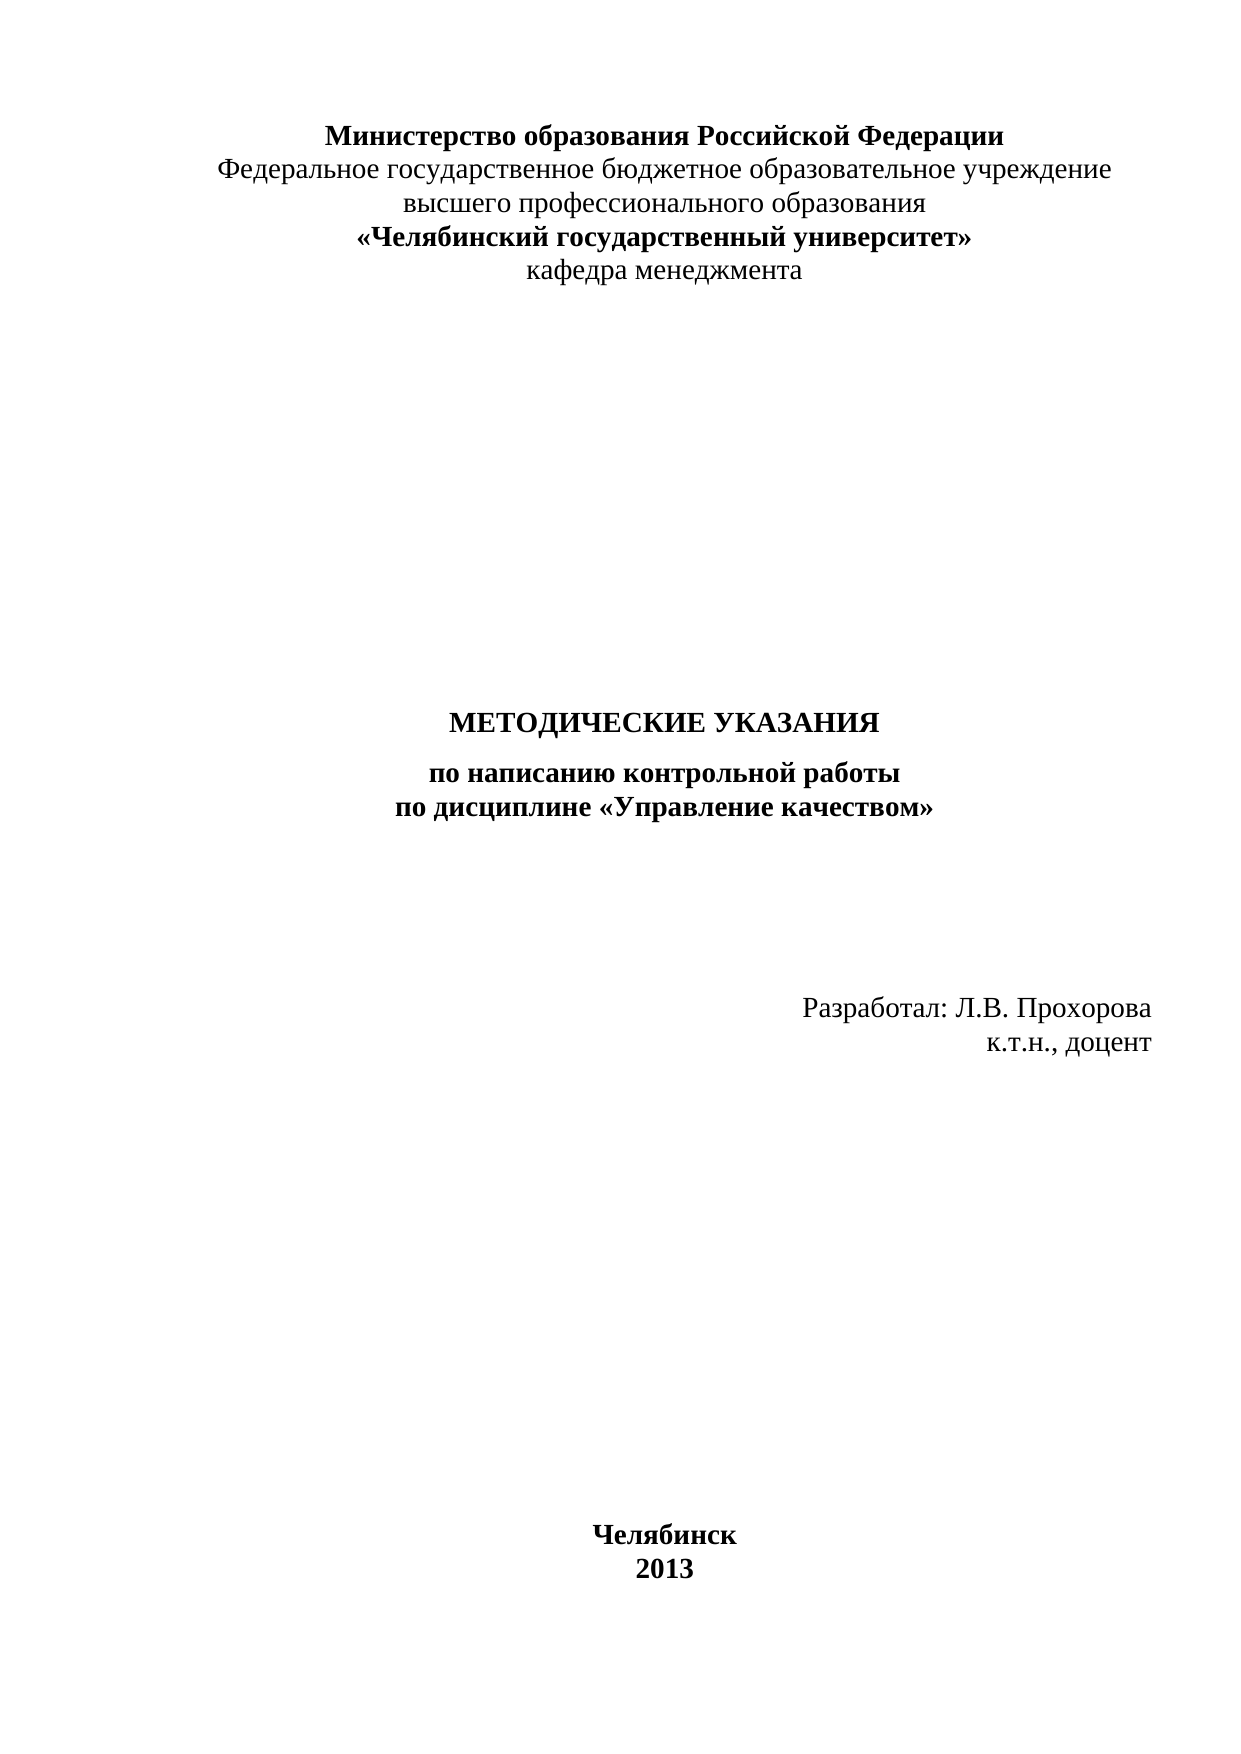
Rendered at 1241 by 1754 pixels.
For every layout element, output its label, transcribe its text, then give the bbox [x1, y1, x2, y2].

text «Челябинский государственный университет» [177, 219, 1152, 252]
subtitle Федеральное государственное бюджетное образовательное учреждение [177, 152, 1152, 185]
text кафедра менеджмента [177, 252, 1152, 286]
text Челябинск [177, 1517, 1152, 1551]
text высшего профессионального образования [177, 185, 1152, 219]
subtitle МЕТОДИЧЕСКИЕ УКАЗАНИЯ [177, 705, 1152, 739]
title Министерство образования Российской Федерации [177, 118, 1152, 152]
text к.т.н., доцент [177, 1024, 1152, 1057]
text по дисциплине «Управление качеством» [177, 789, 1152, 822]
text 2013 [177, 1551, 1152, 1584]
text Разработал: Л.В. Прохорова [177, 990, 1152, 1024]
subtitle по написанию контрольной работы [177, 755, 1152, 789]
